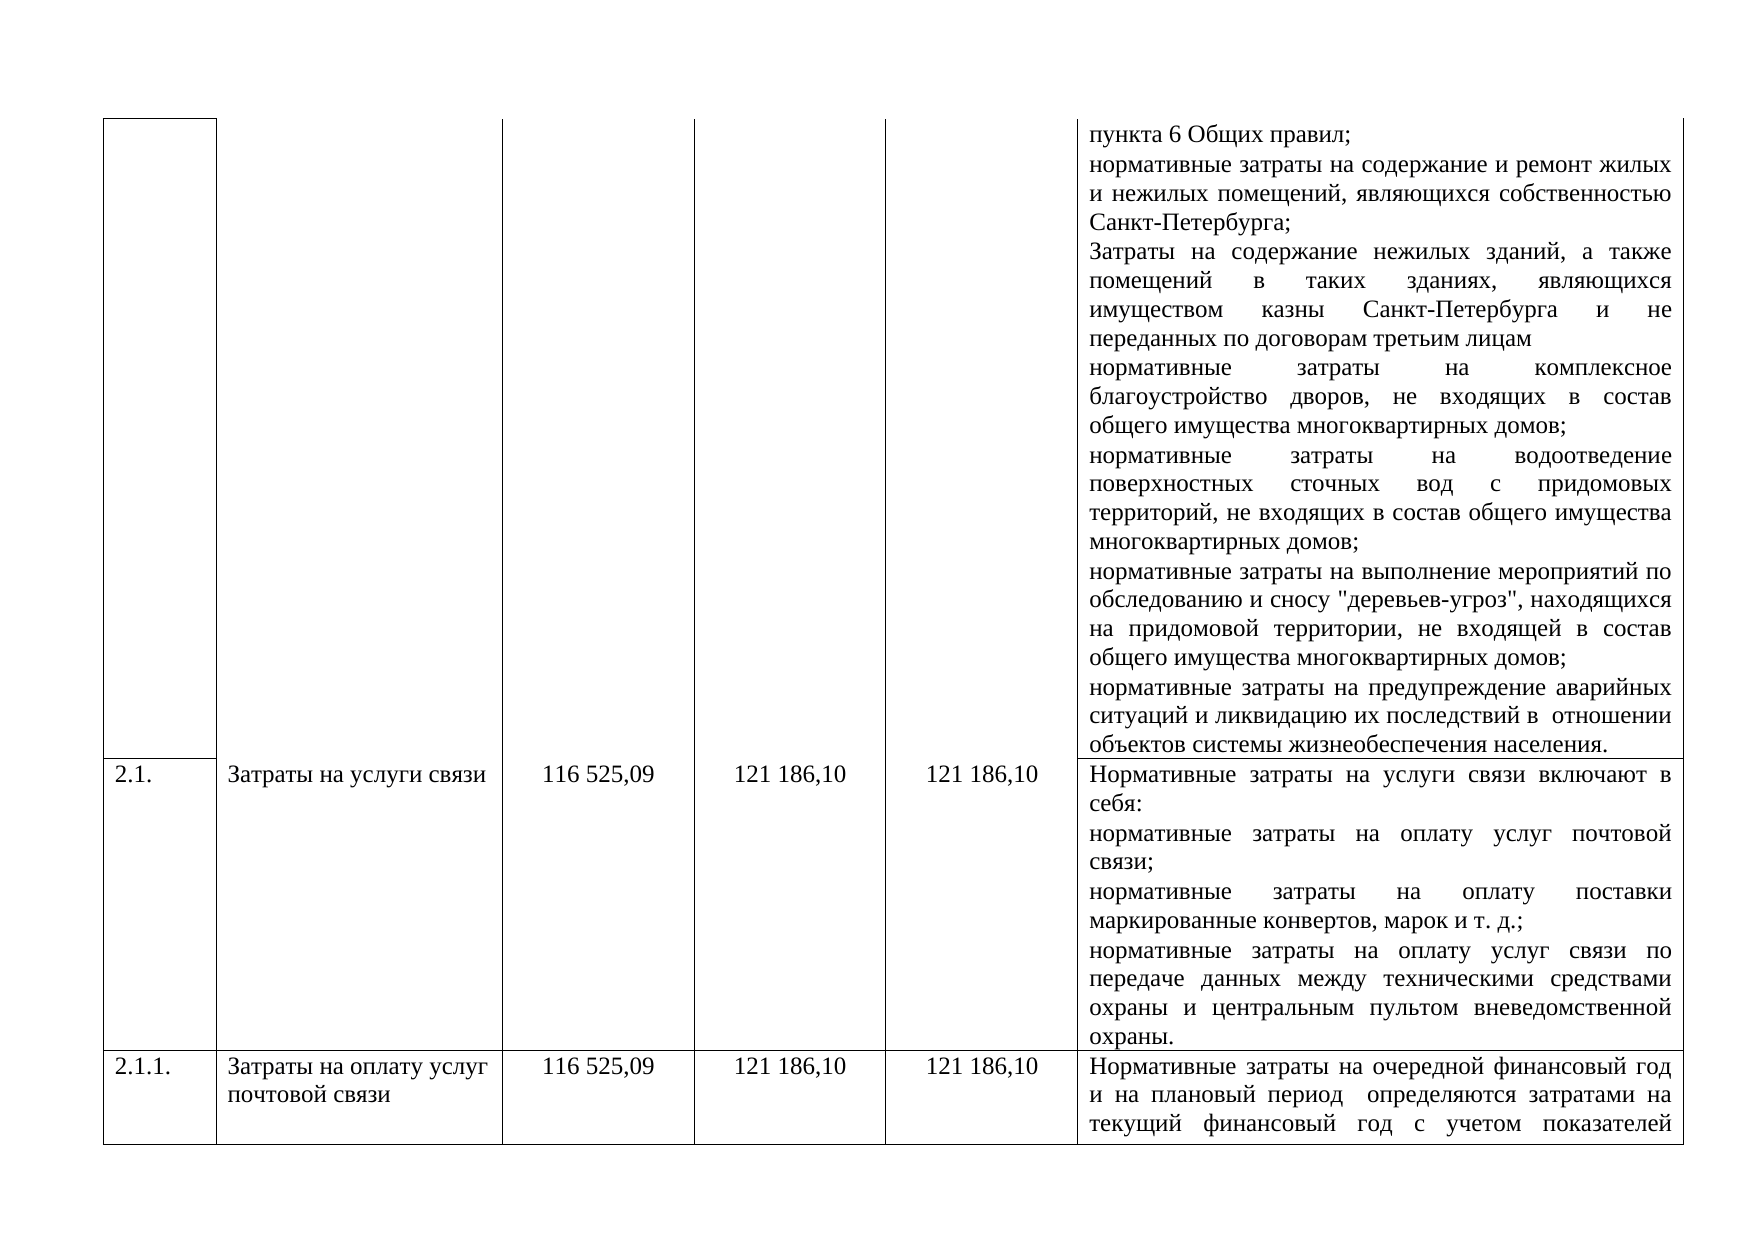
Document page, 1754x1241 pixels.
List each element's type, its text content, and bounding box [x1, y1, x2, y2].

table_cell 2.1.1. [104, 1051, 216, 1143]
table_cell 121 186,10 [886, 1051, 1077, 1143]
table_cell нормативные затраты на водоотведение поверхностных сточных вод с придомовых территорий, не входящих в состав общего имущества многоквартирных домов; [1078, 439, 1683, 555]
table_cell Нормативные затраты на услуги связи включают в себя: [1078, 759, 1683, 817]
table_cell нормативные затраты на предупреждение аварийных ситуаций и ликвидацию их последствий в отношении объектов системы жизнеобеспечения населения. [1078, 671, 1683, 758]
table_cell нормативные затраты на комплексное благоустройство дворов, не входящих в состав общего имущества многоквартирных домов; [1078, 351, 1683, 439]
table_cell нормативные затраты на оплату услуг связи по передаче данных между техническими средствами охраны и центральным пультом вневедомственной охраны. [1078, 934, 1683, 1050]
table_cell нормативные затраты на содержание и ремонт жилых и нежилых помещений, являющихся собственностью Санкт-Петербурга; [1078, 148, 1683, 235]
table_cell нормативные затраты на выполнение мероприятий по обследованию и сносу "деревьев-угроз", находящихся на придомовой территории, не входящей в состав общего имущества многоквартирных домов; [1078, 555, 1683, 671]
table_cell 121 186,10 [886, 758, 1077, 1050]
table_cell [1078, 1051, 1683, 1143]
table_cell 2.1. [104, 759, 216, 1050]
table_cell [217, 1051, 502, 1143]
table_cell 121 186,10 [695, 758, 885, 1050]
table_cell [1078, 118, 1683, 148]
table_cell 116 525,09 [503, 758, 694, 1050]
table_cell нормативные затраты на оплату поставки маркированные конвертов, марок и т. д.; [1078, 875, 1683, 934]
table_cell Затраты на услуги связи [217, 758, 502, 1050]
table_cell 121 186,10 [695, 1051, 885, 1143]
table_cell нормативные затраты на оплату услуг почтовой связи; [1078, 817, 1683, 875]
table_cell 116 525,09 [503, 1051, 694, 1143]
table_cell Затраты на содержание нежилых зданий, а также помещений в таких зданиях, являющихся имуществом казны Санкт-Петербурга и не переданных по договорам третьим лицам [1078, 235, 1683, 351]
